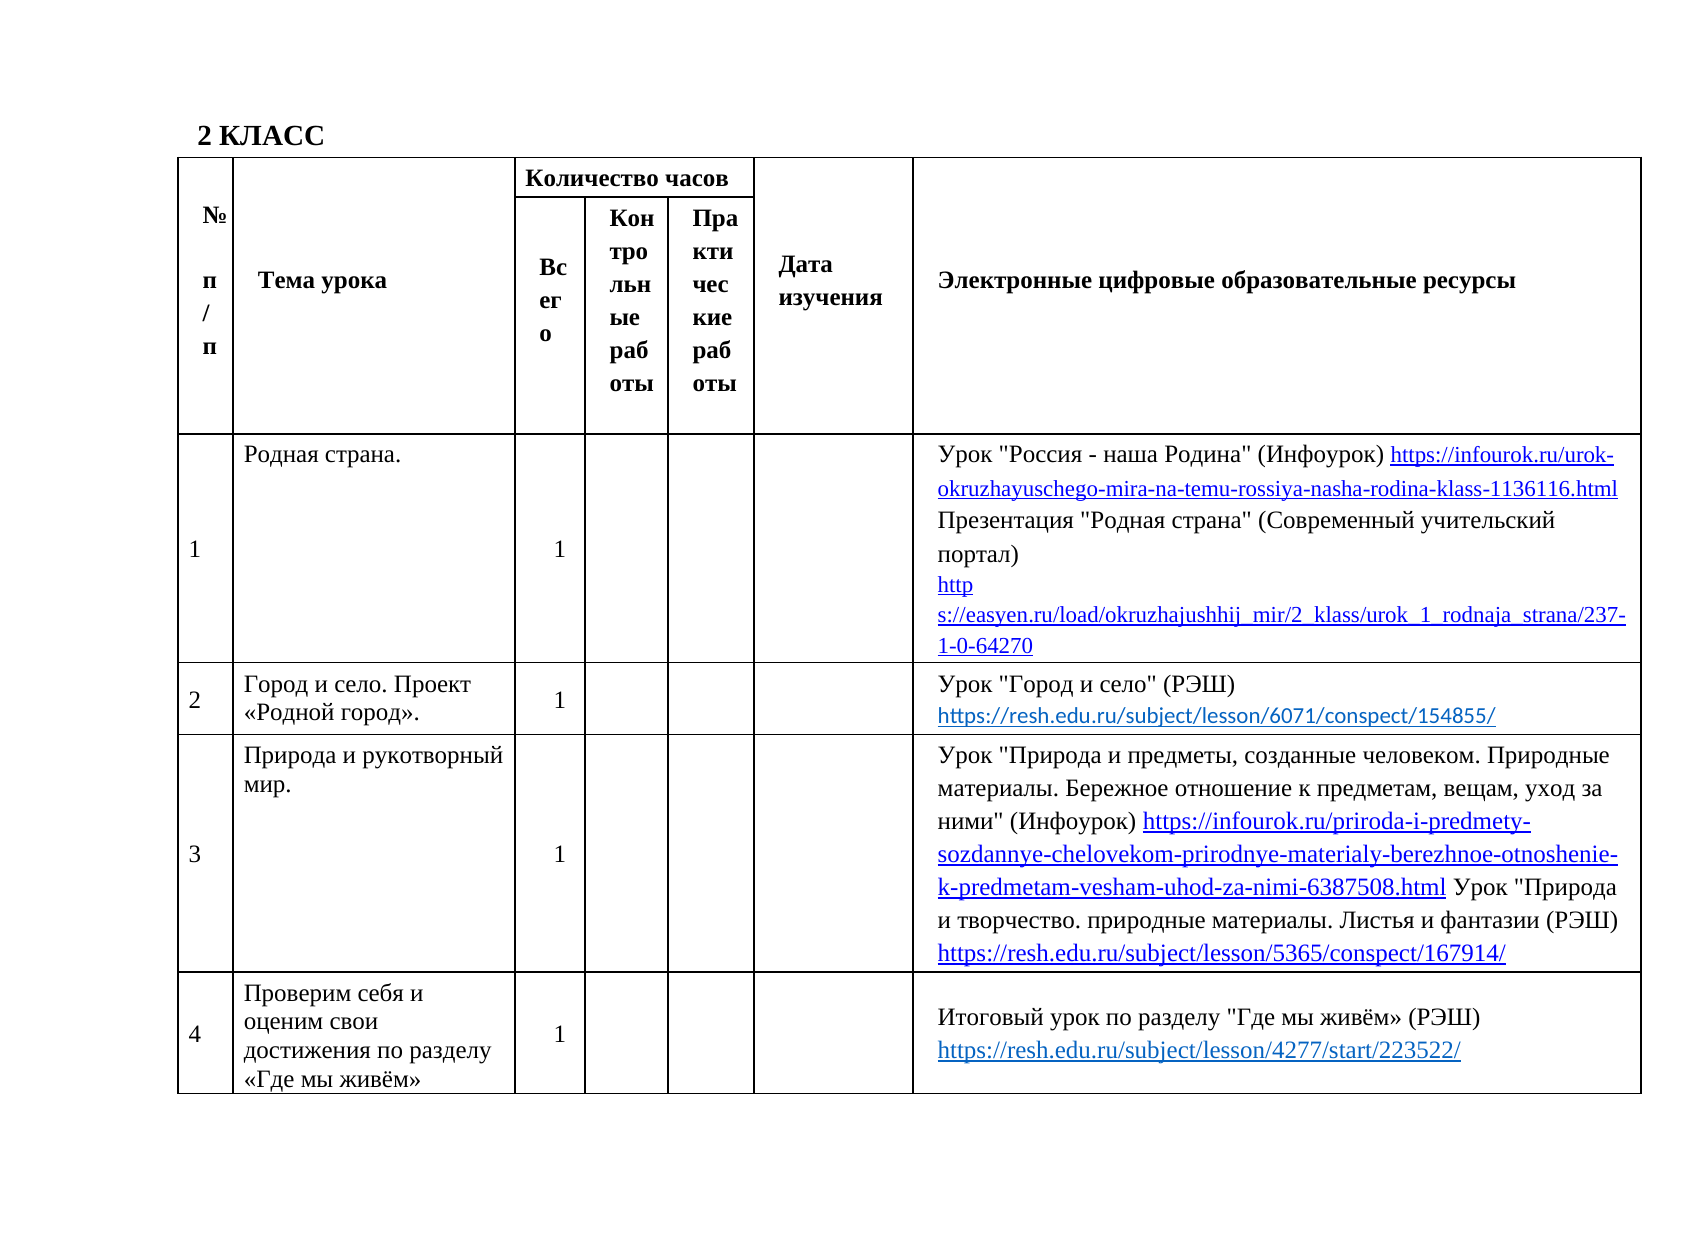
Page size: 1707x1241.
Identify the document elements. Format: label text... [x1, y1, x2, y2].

table_cell [586, 735, 667, 971]
table_cell Практические работы [669, 198, 753, 433]
table_header Электронные цифровые образовательные ресурсы [914, 158, 1640, 433]
table_cell 1 [516, 663, 584, 733]
table_cell 3 [179, 735, 232, 971]
table_cell Урок "Россия - наша Родина" (Инфоурок) https://infourok.ru/urok-okruzhayuschego-mira-na-temu-rossiya-nasha-rodina-klass-1136116.html Презентация "Родная страна" (Современный учительский портал) https://easyen.ru/load/okruzhajushhij_mir/2_klass/urok_1_rodnaja_strana/237-1-0-64270 [914, 435, 1640, 662]
table_cell 1 [516, 735, 584, 971]
table_header № п/п [179, 158, 232, 433]
table_header Количество часов [516, 158, 753, 196]
table_cell 1 [516, 973, 584, 1093]
table_cell Всего [516, 198, 584, 433]
table_cell [755, 973, 912, 1093]
table_cell 2 [179, 663, 232, 733]
table_header Тема урока [234, 158, 514, 433]
table_cell Город и село. Проект «Родной город». [234, 663, 514, 733]
table_cell [669, 973, 753, 1093]
table_cell Итоговый урок по разделу "Где мы живём» (РЭШ) https://resh.edu.ru/subject/lesson/4277/start/223522/ [914, 973, 1640, 1093]
table_cell 1 [516, 435, 584, 662]
table_cell Урок "Город и село" (РЭШ) https://resh.edu.ru/subject/lesson/6071/conspect/154855/ [914, 663, 1640, 733]
text 2 КЛАСС [190, 118, 1618, 152]
table_cell Контрольные работы [586, 198, 667, 433]
table_cell 1 [179, 435, 232, 662]
table_cell [586, 435, 667, 662]
table_cell 4 [179, 973, 232, 1093]
table_header Дата изучения [755, 158, 912, 433]
table_cell [755, 435, 912, 662]
table_cell [669, 735, 753, 971]
table_cell [755, 663, 912, 733]
table_cell Проверим себя и оценим свои достижения по разделу «Где мы живём» [234, 973, 514, 1093]
table_cell [586, 663, 667, 733]
table_cell Природа и рукотворный мир. [234, 735, 514, 971]
table_cell [586, 973, 667, 1093]
table_cell Урок "Природа и предметы, созданные человеком. Природные материалы. Бережное отношение к предметам, вещам, уход за ними" (Инфоурок) https://infourok.ru/priroda-i-predmety-sozdannye-chelovekom-prirodnye-materialy-berezhnoe-otnoshenie-k-predmetam-vesham-uhod-za-nimi-6387508.html Урок "Природа и творчество. природные материалы. Листья и фантазии (РЭШ) https://resh.edu.ru/subject/lesson/5365/conspect/167914/ [914, 735, 1640, 971]
table_cell [669, 435, 753, 662]
table_cell Родная страна. [234, 435, 514, 662]
table_cell [755, 735, 912, 971]
table_cell [669, 663, 753, 733]
